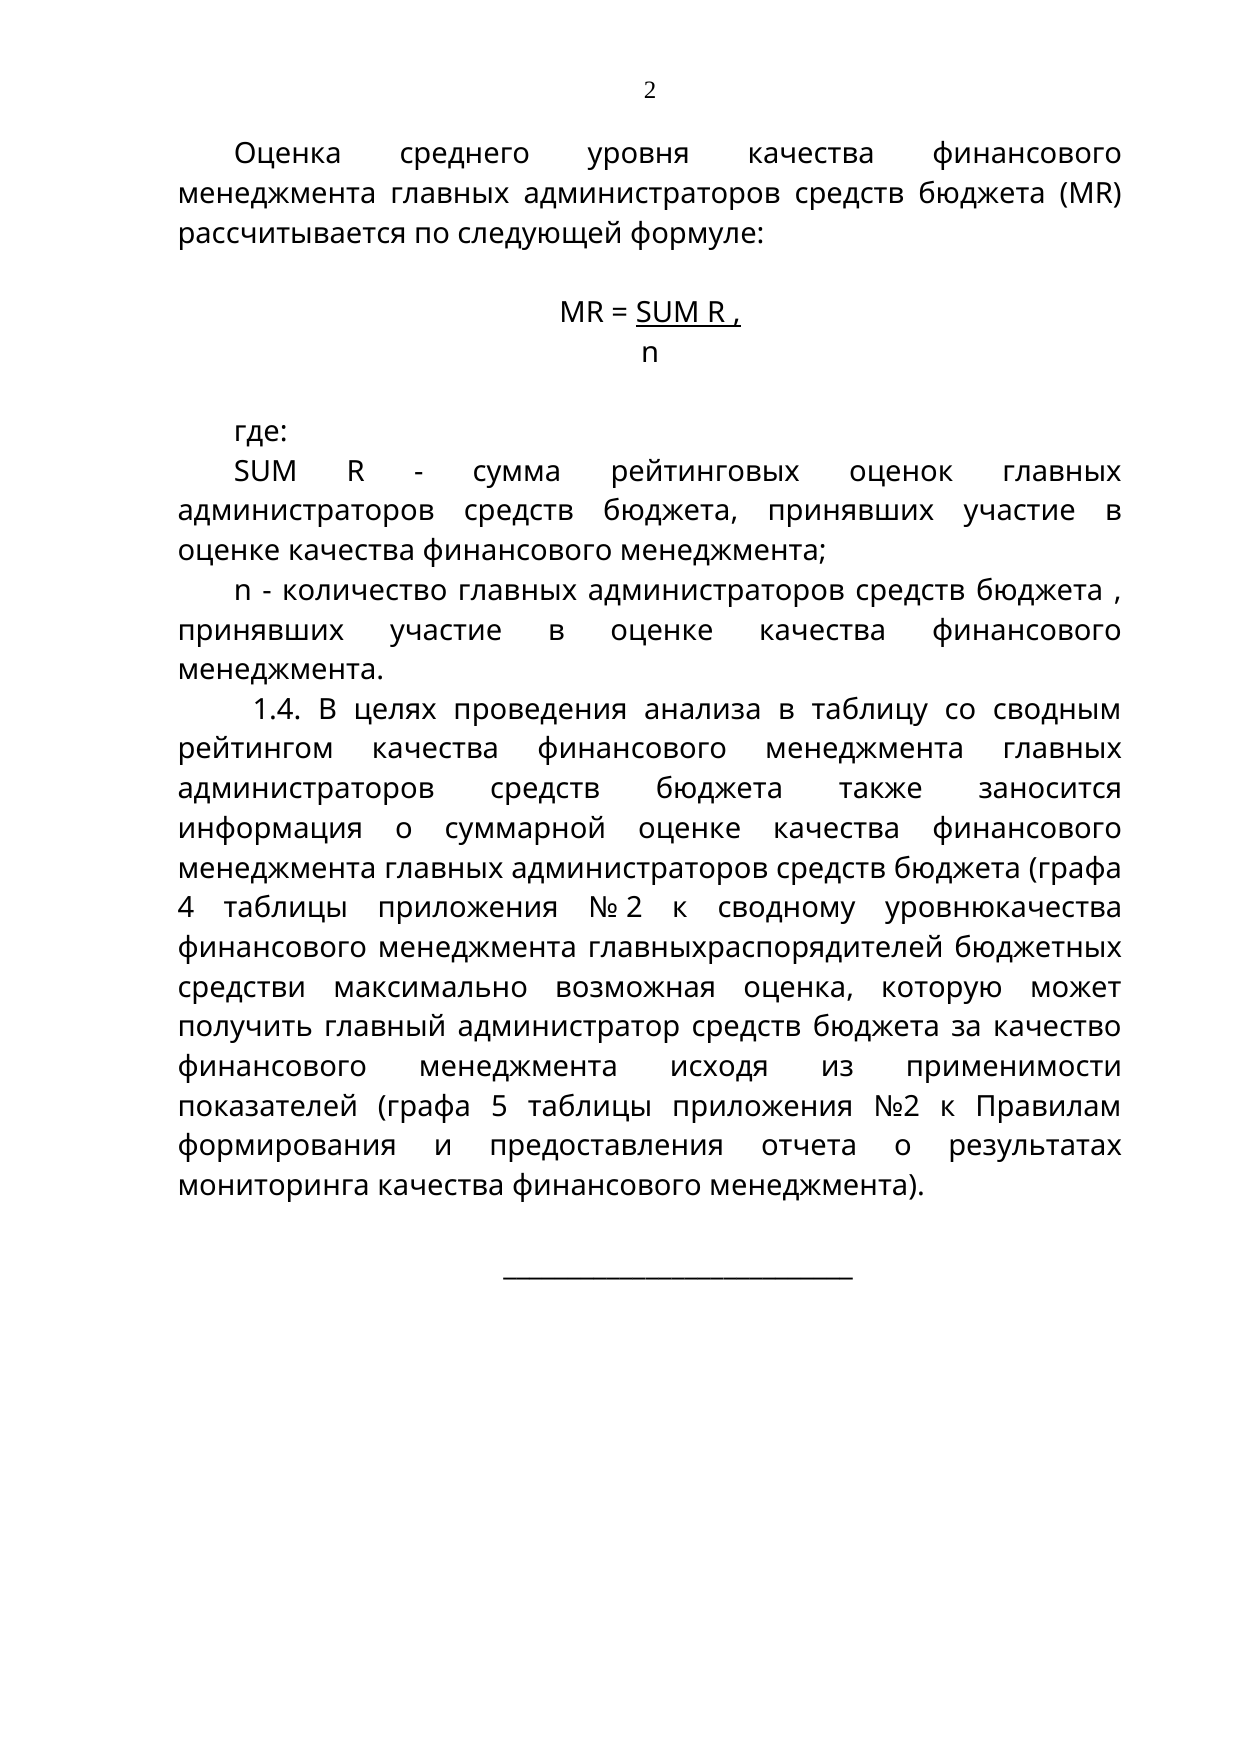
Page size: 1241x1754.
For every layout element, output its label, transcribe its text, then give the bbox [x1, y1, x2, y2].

text где: [177, 410, 1122, 450]
text ___________________________ [177, 1244, 1122, 1283]
text SUM R - сумма рейтинговых оценок главных администраторов средств бюджета, принявших участие в оценке качества финансового менеджмента; [177, 450, 1122, 569]
text MR = SUM R , [177, 291, 1122, 331]
text 1.4. В целях проведения анализа в таблицу со сводным рейтингом качества финансового менеджмента главных администраторов средств бюджета также заносится информация о суммарной оценке качества финансового менеджмента главных администраторов средств бюджета (графа 4 таблицы приложения № 2 к cводному уровнюкачества финансового менеджмента главныхраспорядителей бюджетных средстви максимально возможная оценка, которую может получить главный администратор средств бюджета за качество финансового менеджмента исходя из применимости показателей (графа 5 таблицы приложения №2 к Правилам формирования и предоставления отчета о результатах мониторинга качества финансового менеджмента). [177, 688, 1122, 1204]
text n - количество главных администраторов средств бюджета , принявших участие в оценке качества финансового менеджмента. [177, 569, 1122, 688]
text n [177, 331, 1122, 371]
text Оценка среднего уровня качества финансового менеджмента главных администраторов средств бюджета (MR) рассчитывается по следующей формуле: [177, 132, 1122, 252]
